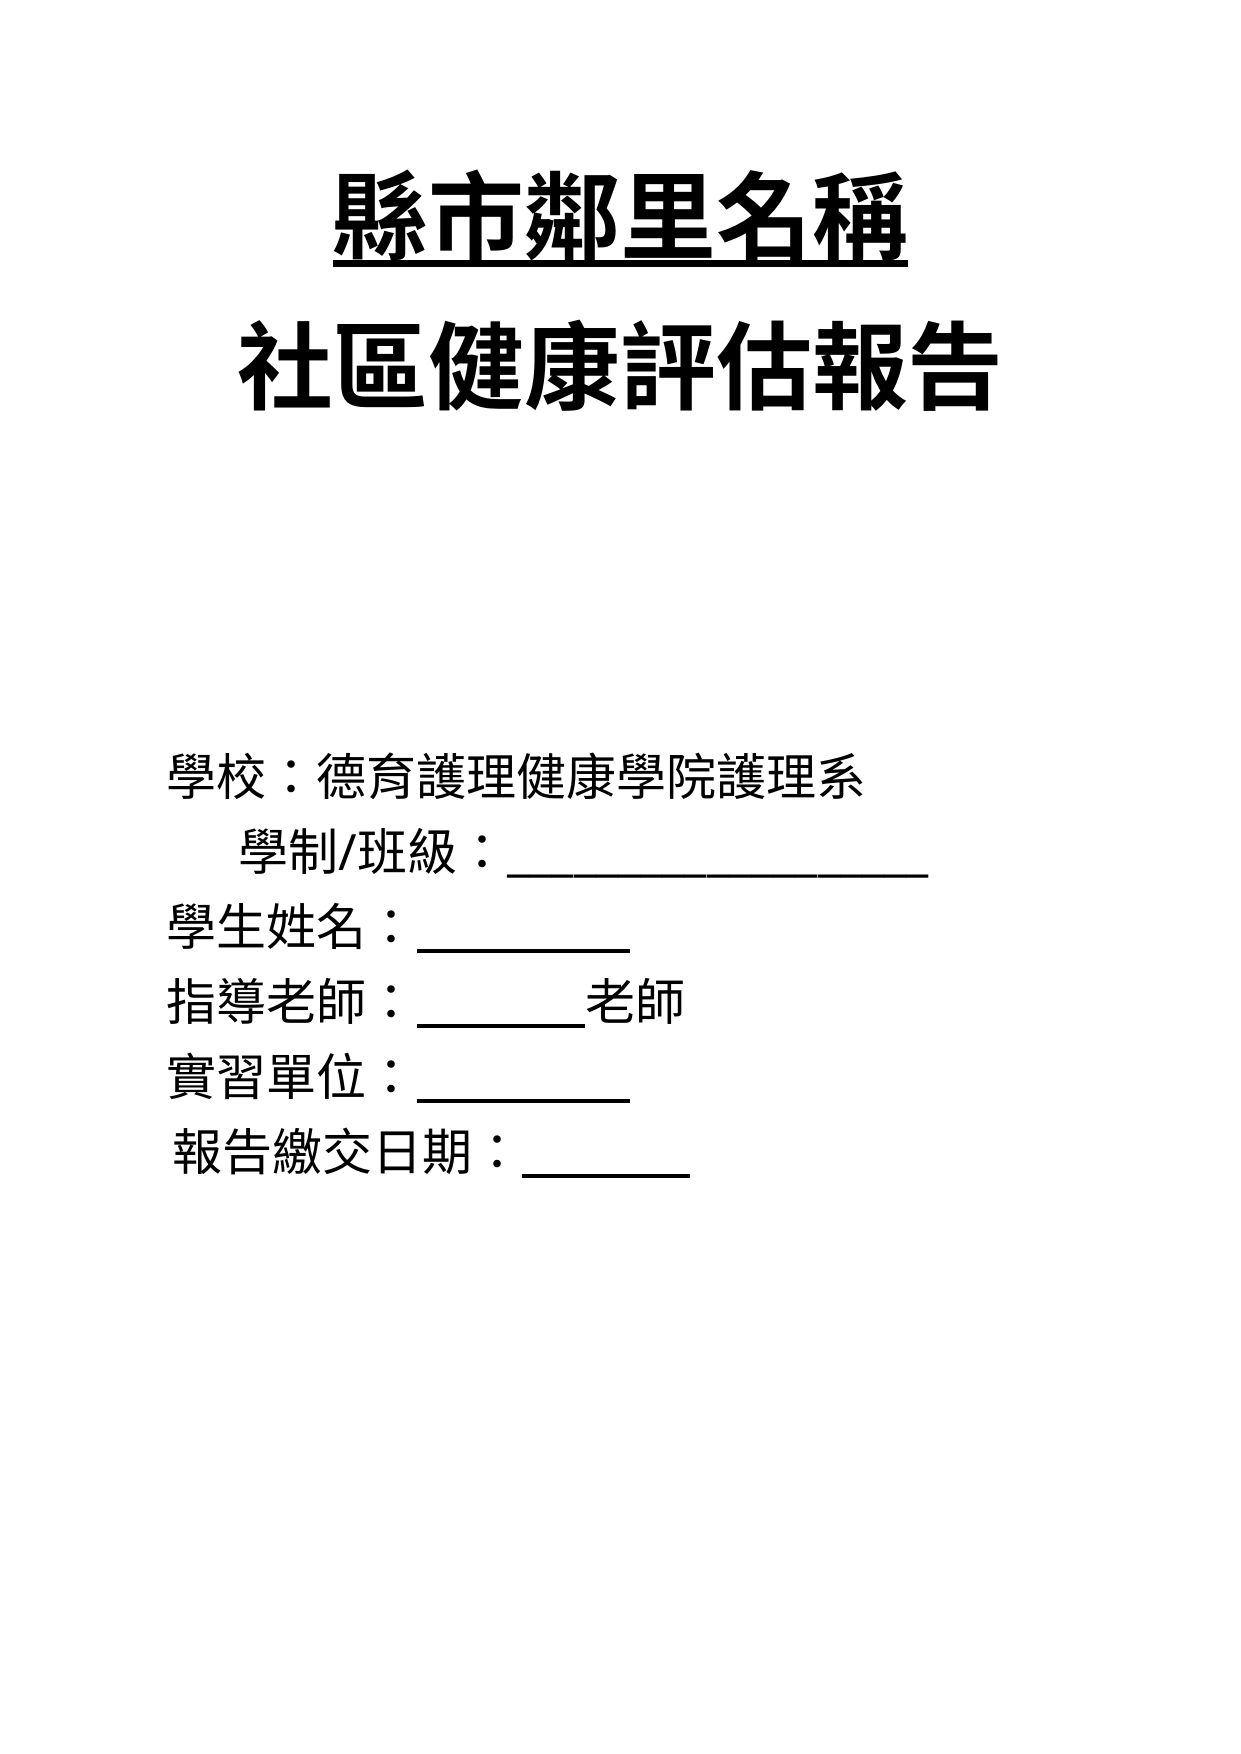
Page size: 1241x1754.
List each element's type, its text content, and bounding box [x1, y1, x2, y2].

text 實習單位： [89, 1036, 1152, 1111]
text 學制/班級：___________________ [89, 811, 1152, 886]
text 報告繳交日期： [89, 1111, 1152, 1186]
text 縣市鄰里名稱 [89, 136, 1152, 286]
text 學生姓名： [89, 886, 1152, 961]
text 指導老師： 老師 [89, 961, 1152, 1036]
text 社區健康評估報告 [89, 286, 1152, 436]
text 學校：德育護理健康學院護理系 [89, 736, 1152, 811]
